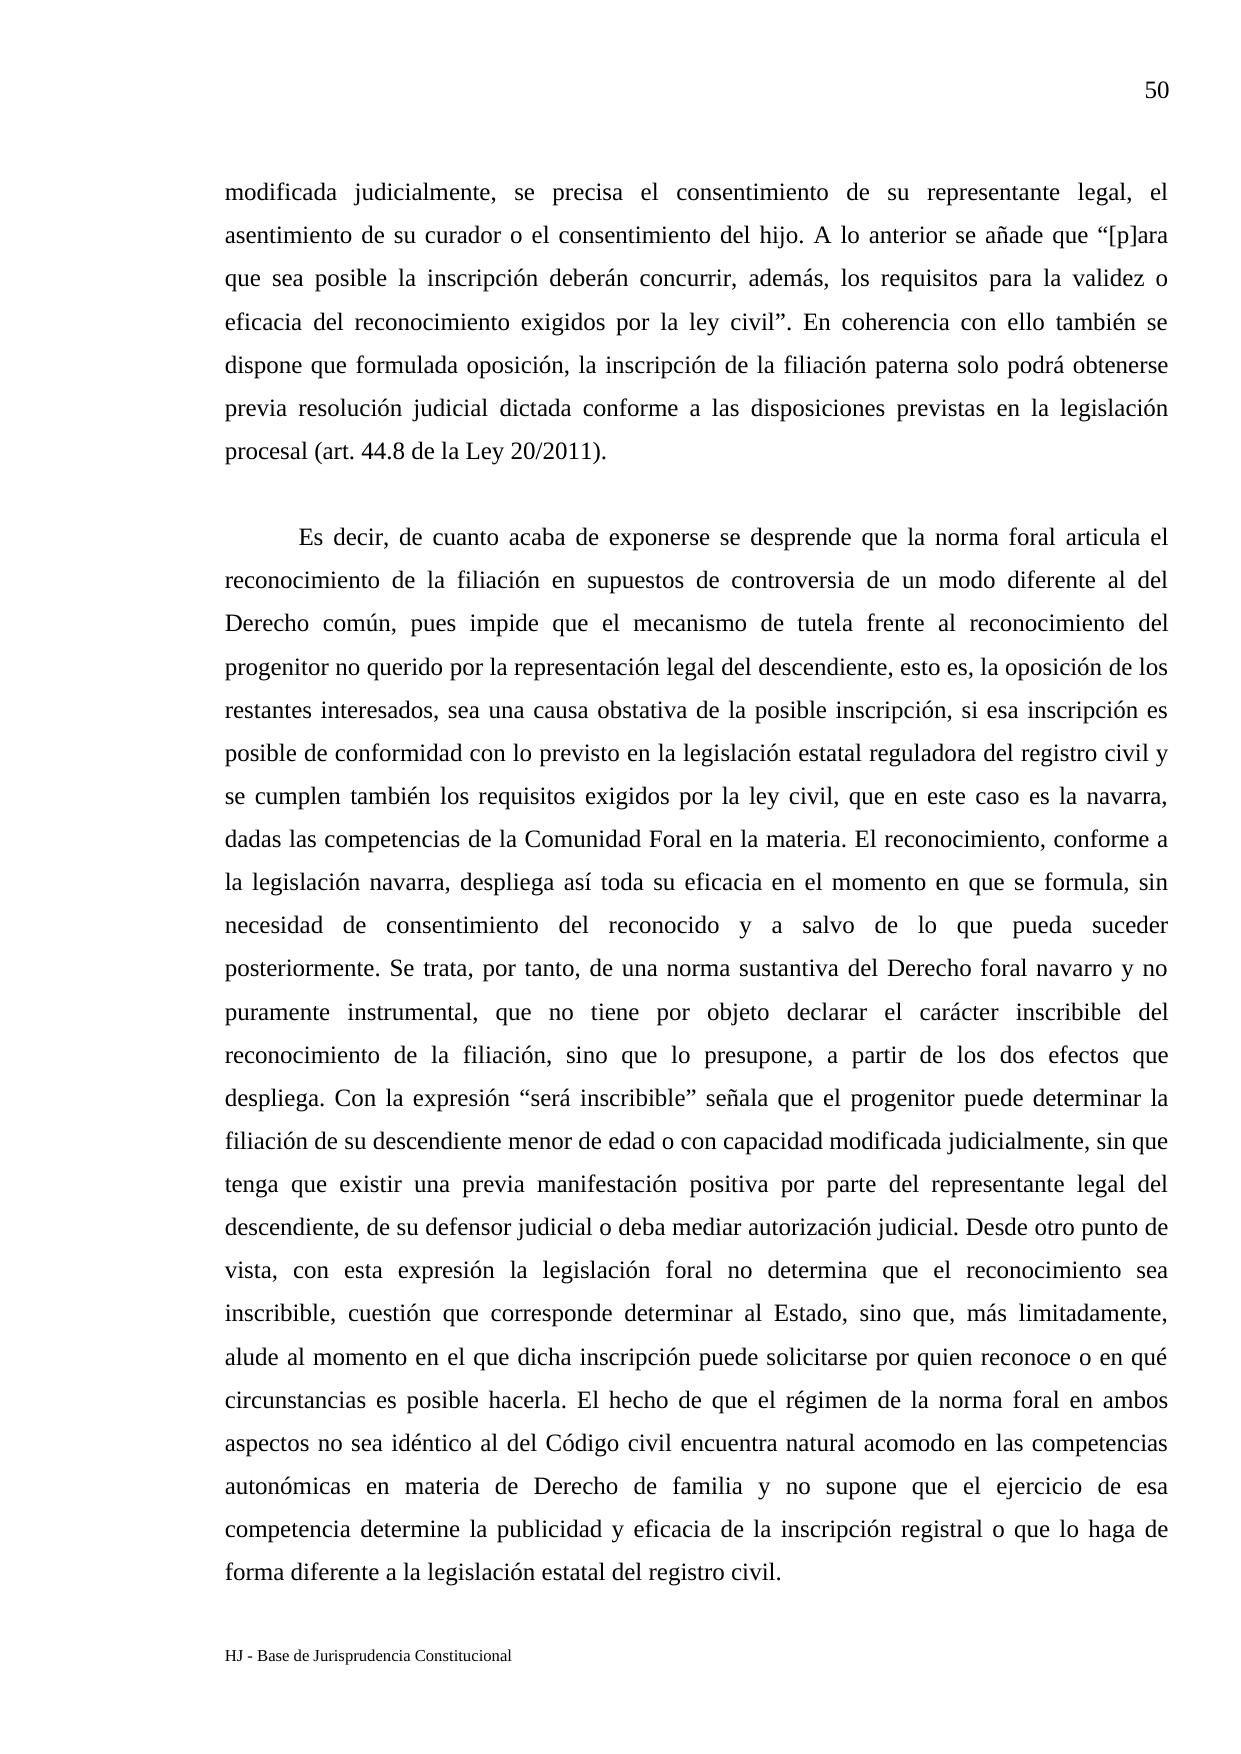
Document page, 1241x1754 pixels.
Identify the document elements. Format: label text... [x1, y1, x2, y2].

text Es decir, de cuanto acaba de exponerse se desprende que la norma foral articula el reconocimiento de la filiación en supuestos de controversia de un modo diferente al del Derecho común, pues impide que el mecanismo de tutela frente al reconocimiento del progenitor no querido por la representación legal del descendiente, esto es, la oposición de los restantes interesados, sea una causa obstativa de la posible inscripción, si esa inscripción es posible de conformidad con lo previsto en la legislación estatal reguladora del registro civil y se cumplen también los requisitos exigidos por la ley civil, que en este caso es la navarra, dadas las competencias de la Comunidad Foral en la materia. El reconocimiento, conforme a la legislación navarra, despliega así toda su eficacia en el momento en que se formula, sin necesidad de consentimiento del reconocido y a salvo de lo que pueda suceder posteriormente. Se trata, por tanto, de una norma sustantiva del Derecho foral navarro y no puramente instrumental, que no tiene por objeto declarar el carácter inscribible del reconocimiento de la filiación, sino que lo presupone, a partir de los dos efectos que despliega. Con la expresión “será inscribible” señala que el progenitor puede determinar la filiación de su descendiente menor de edad o con capacidad modificada judicialmente, sin que tenga que existir una previa manifestación positiva por parte del representante legal del descendiente, de su defensor judicial o deba mediar autorización judicial. Desde otro punto de vista, con esta expresión la legislación foral no determina que el reconocimiento sea inscribible, cuestión que corresponde determinar al Estado, sino que, más limitadamente, alude al momento en el que dicha inscripción puede solicitarse por quien reconoce o en qué circunstancias es posible hacerla. El hecho de que el régimen de la norma foral en ambos aspectos no sea idéntico al del Código civil encuentra natural acomodo en las competencias autonómicas en materia de Derecho de familia y no supone que el ejercicio de esa competencia determine la publicidad y eficacia de la inscripción registral o que lo haga de forma diferente a la legislación estatal del registro civil. [224, 522, 1169, 1586]
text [224, 177, 1169, 465]
